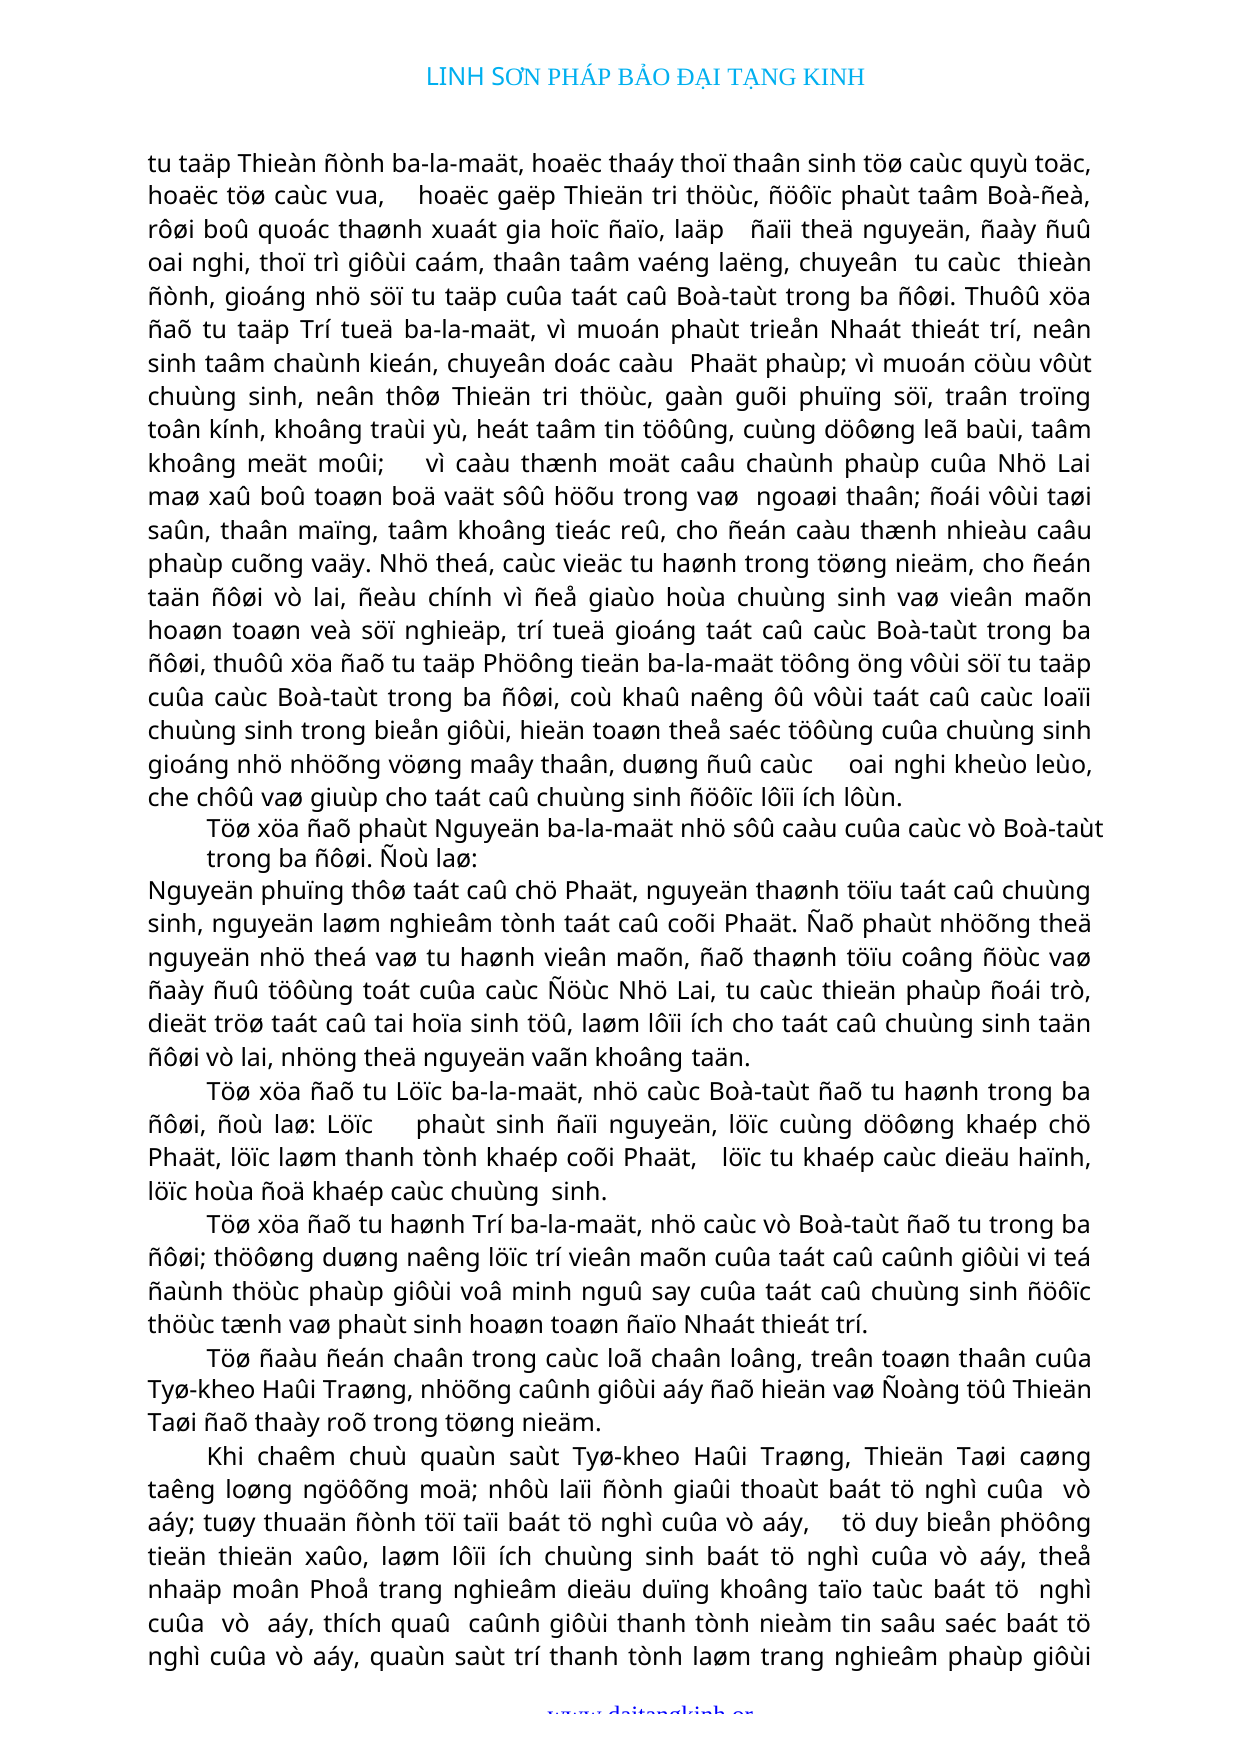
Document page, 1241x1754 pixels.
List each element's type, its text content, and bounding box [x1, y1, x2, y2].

text tu taäp Thieàn ñònh ba-la-maät, hoaëc thaáy thoï thaân sinh töø caùc quyù toäc, hoaëc töø caùc vua, hoaëc gaëp Thieän tri thöùc, ñöôïc phaùt taâm Boà-ñeà, rôøi boû quoác thaønh xuaát gia hoïc ñaïo, laäp ñaïi theä nguyeän, ñaày ñuû oai nghi, thoï trì giôùi caám, thaân taâm vaéng laëng, chuyeân tu caùc thieàn ñònh, gioáng nhö söï tu taäp cuûa taát caû Boà-taùt trong ba ñôøi. Thuôû xöa ñaõ tu taäp Trí tueä ba-la-maät, vì muoán phaùt trieån Nhaát thieát trí, neân sinh taâm chaùnh kieán, chuyeân doác caàu Phaät phaùp; vì muoán cöùu vôùt chuùng sinh, neân thôø Thieän tri thöùc, gaàn guõi phuïng söï, traân troïng toân kính, khoâng traùi yù, heát taâm tin töôûng, cuùng döôøng leã baùi, taâm khoâng meät moûi; vì caàu thænh moät caâu chaùnh phaùp cuûa Nhö Lai maø xaû boû toaøn boä vaät sôû höõu trong vaø ngoaøi thaân; ñoái vôùi taøi saûn, thaân maïng, taâm khoâng tieác reû, cho ñeán caàu thænh nhieàu caâu phaùp cuõng vaäy. Nhö theá, caùc vieäc tu haønh trong töøng nieäm, cho ñeán taän ñôøi vò lai, ñeàu chính vì ñeå giaùo hoùa chuùng sinh vaø vieân maõn hoaøn toaøn veà söï nghieäp, trí tueä gioáng taát caû caùc Boà-taùt trong ba ñôøi, thuôû xöa ñaõ tu taäp Phöông tieän ba-la-maät töông öng vôùi söï tu taäp cuûa caùc Boà-taùt trong ba ñôøi, coù khaû naêng ôû vôùi taát caû caùc loaïi chuùng sinh trong bieån giôùi, hieän toaøn theå saéc töôùng cuûa chuùng sinh gioáng nhö nhöõng vöøng maây thaân, duøng ñuû caùc oai nghi kheùo leùo, che chôû vaø giuùp cho taát caû chuùng sinh ñöôïc lôïi ích lôùn. [147, 145, 1093, 814]
text Nguyeän phuïng thôø taát caû chö Phaät, nguyeän thaønh töïu taát caû chuùng sinh, nguyeän laøm nghieâm tònh taát caû coõi Phaät. Ñaõ phaùt nhöõng theä nguyeän nhö theá vaø tu haønh vieân maõn, ñaõ thaønh töïu coâng ñöùc vaø ñaày ñuû töôùng toát cuûa caùc Ñöùc Nhö Lai, tu caùc thieän phaùp ñoái trò, dieät tröø taát caû tai hoïa sinh töû, laøm lôïi ích cho taát caû chuùng sinh taän ñôøi vò lai, nhöng theä nguyeän vaãn khoâng taän. [147, 873, 1093, 1074]
text Töø xöa ñaõ tu Löïc ba-la-maät, nhö caùc Boà-taùt ñaõ tu haønh trong ba ñôøi, ñoù laø: Löïc phaùt sinh ñaïi nguyeän, löïc cuùng döôøng khaép chö Phaät, löïc laøm thanh tònh khaép coõi Phaät, löïc tu khaép caùc dieäu haïnh, löïc hoùa ñoä khaép caùc chuùng sinh. [147, 1074, 1093, 1207]
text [147, 1439, 1093, 1673]
text Töø ñaàu ñeán chaân trong caùc loã chaân loâng, treân toaøn thaân cuûa Tyø-kheo Haûi Traøng, nhöõng caûnh giôùi aáy ñaõ hieän vaø Ñoàng töû Thieän Taøi ñaõ thaày roõ trong töøng nieäm. [147, 1341, 1093, 1439]
text Töø xöa ñaõ tu haønh Trí ba-la-maät, nhö caùc vò Boà-taùt ñaõ tu trong ba ñôøi; thöôøng duøng naêng löïc trí vieân maõn cuûa taát caû caûnh giôùi vi teá ñaùnh thöùc phaùp giôùi voâ minh nguû say cuûa taát caû chuùng sinh ñöôïc thöùc tænh vaø phaùt sinh hoaøn toaøn ñaïo Nhaát thieát trí. [147, 1207, 1093, 1341]
text Töø xöa ñaõ phaùt Nguyeän ba-la-maät nhö sôû caàu cuûa caùc vò Boà-taùt trong ba ñôøi. Ñoù laø: [206, 814, 1105, 873]
